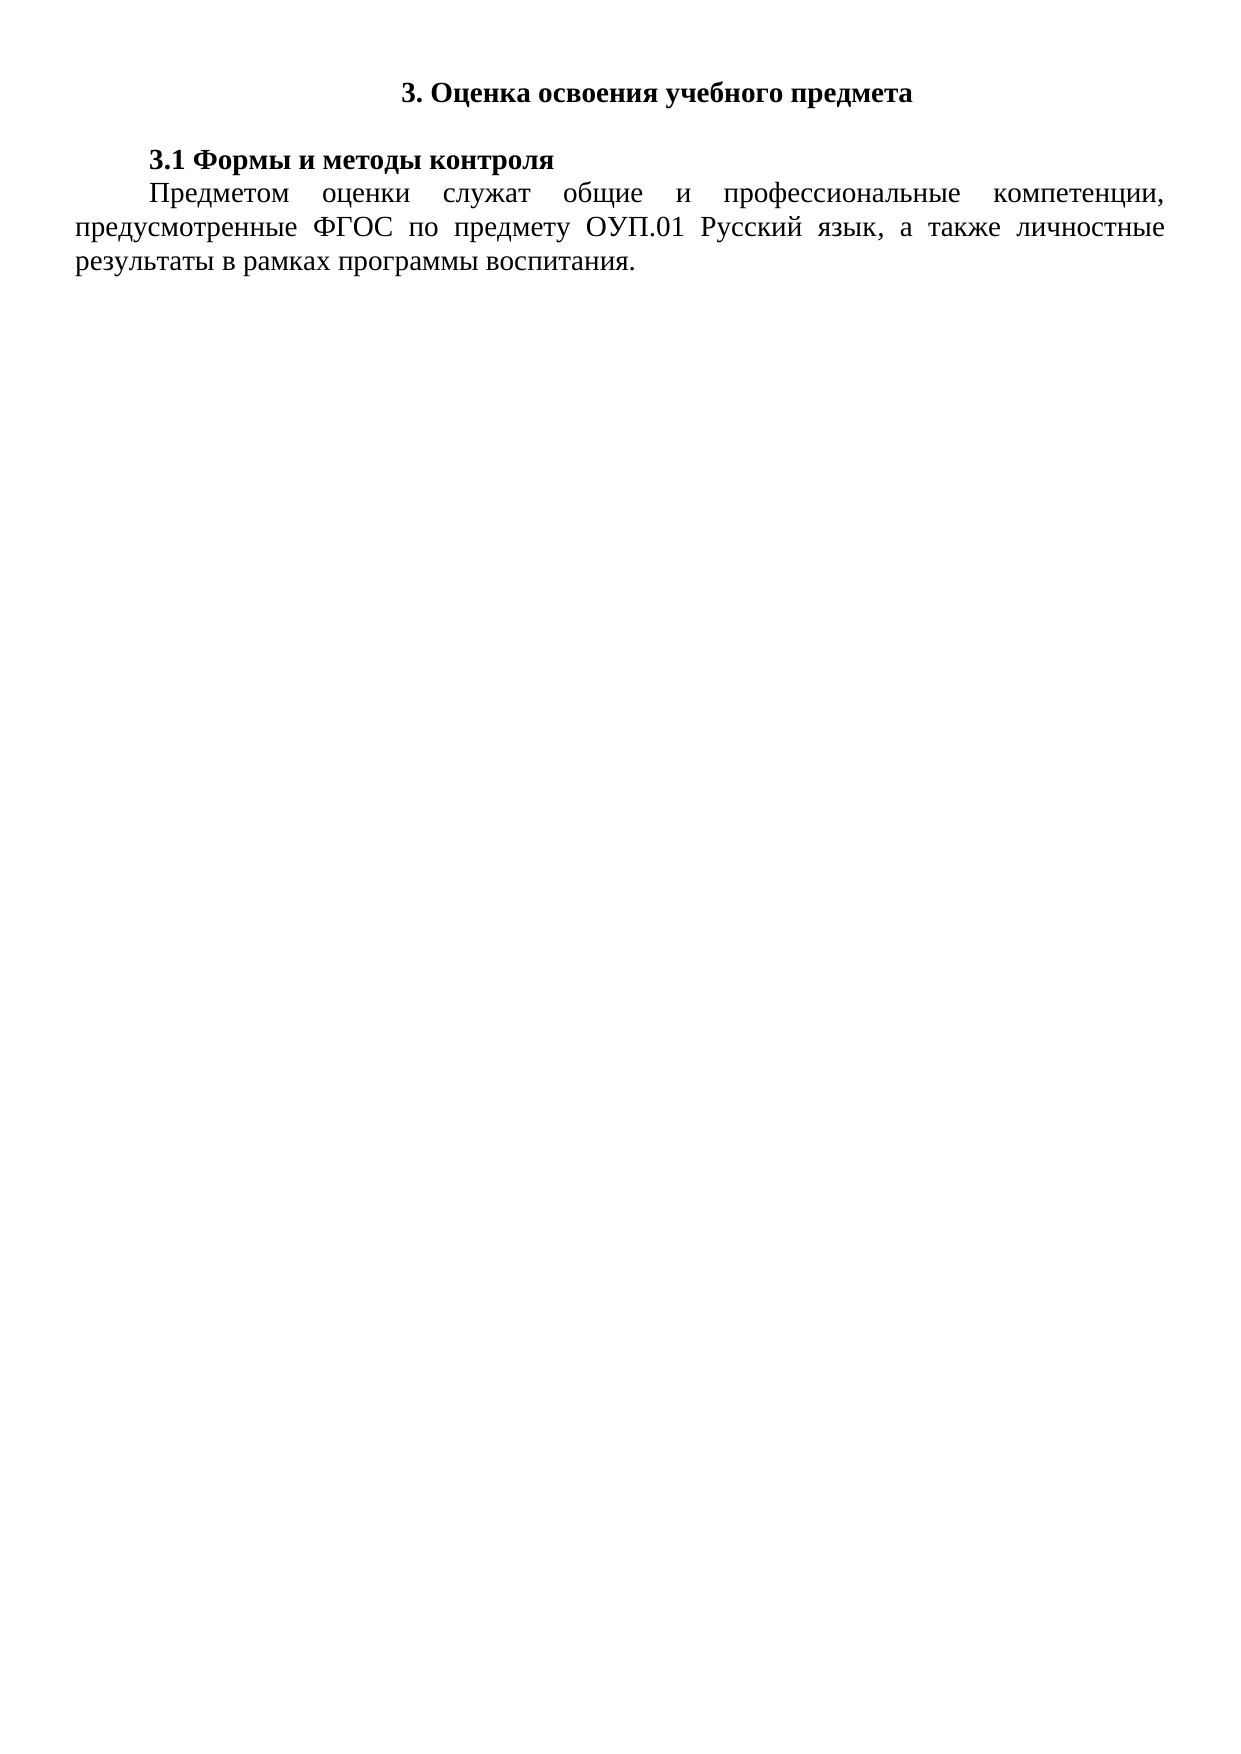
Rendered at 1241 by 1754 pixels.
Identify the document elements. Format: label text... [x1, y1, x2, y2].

list 3. Оценка освоения учебного предмета [75, 75, 1165, 108]
list 3.1 Формы и методы контроля [149, 142, 1165, 176]
text Предметом оценки служат общие и профессиональные компетенции, предусмотренные ФГОС по предмету ОУП.01 Русский язык, а также личностные результаты в рамках программы воспитания. [75, 176, 1165, 276]
